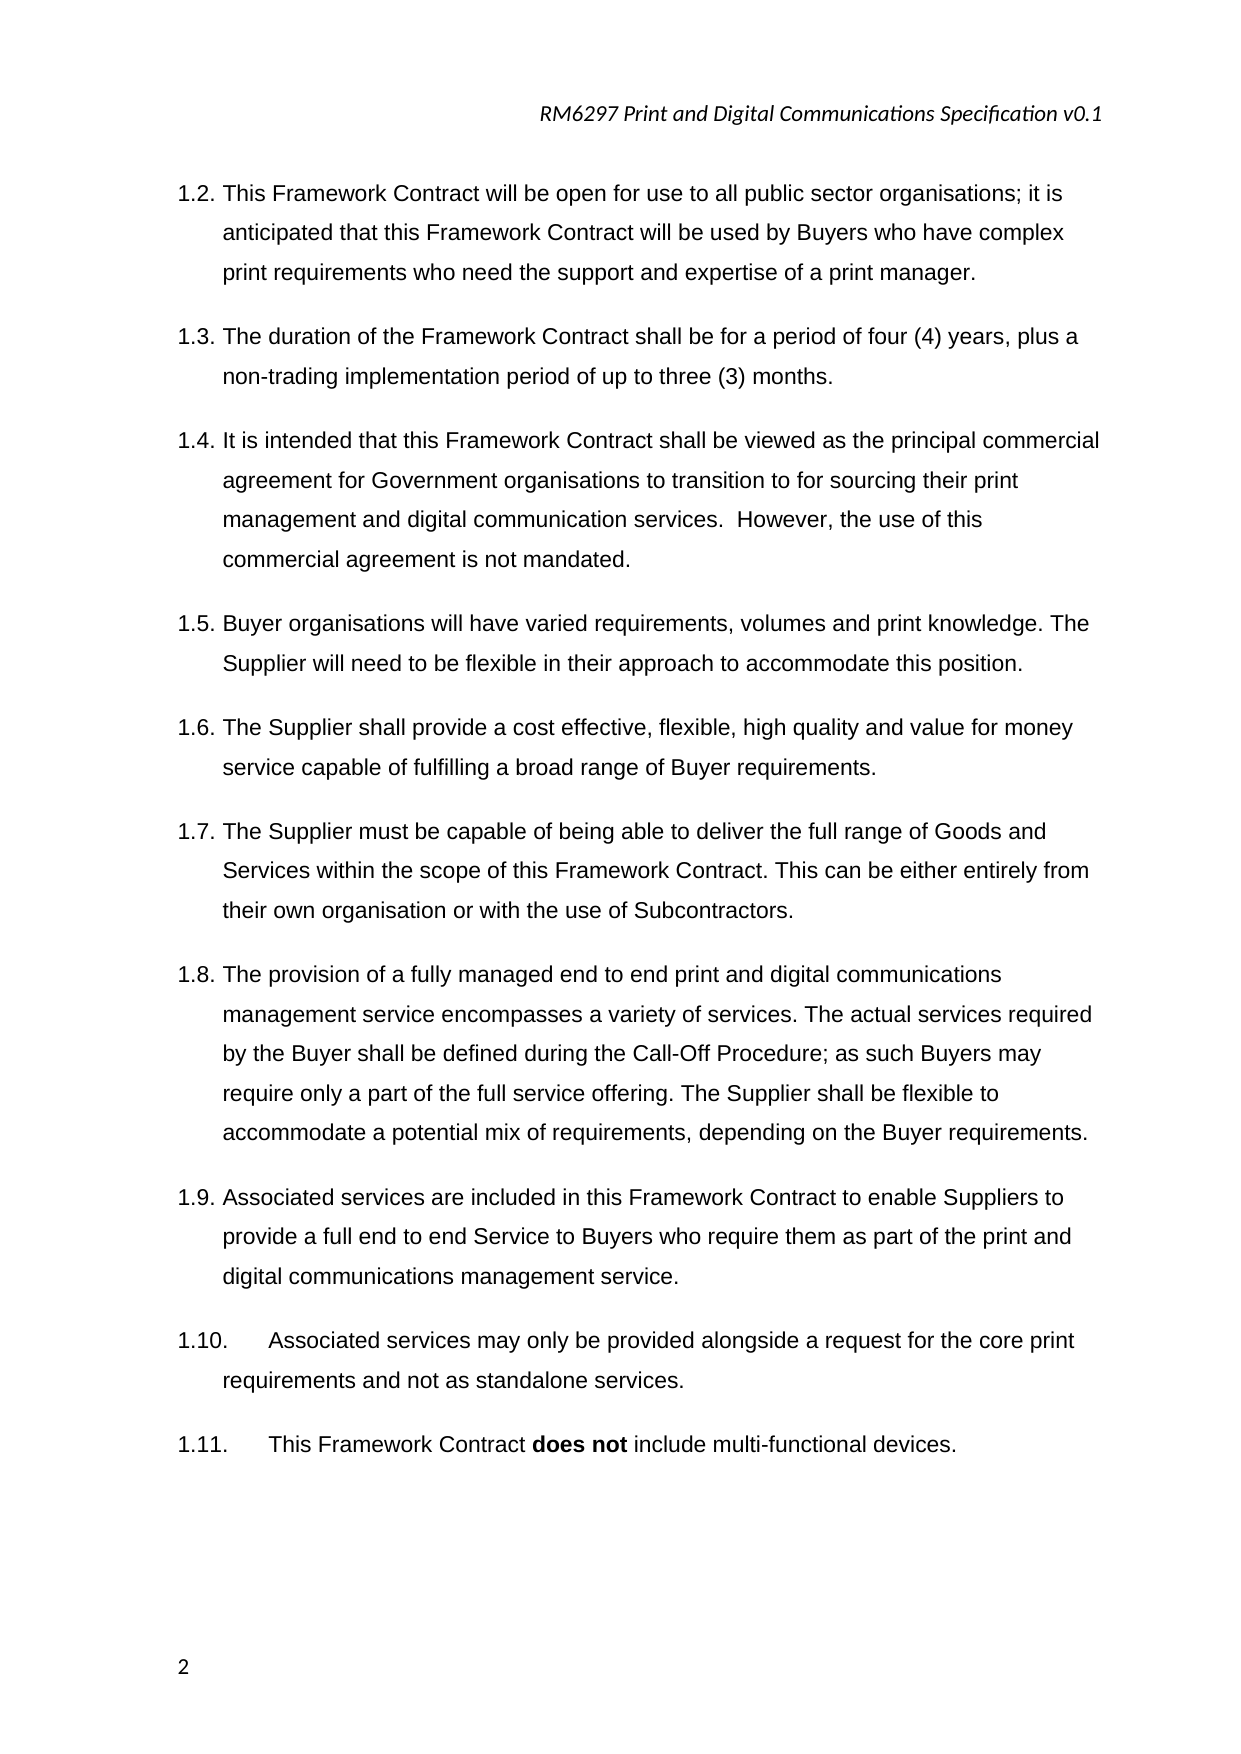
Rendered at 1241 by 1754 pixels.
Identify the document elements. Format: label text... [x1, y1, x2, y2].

list This Framework Contract will be open for use to all public sector organisations; it is anticipated that this Framework Contract will be used by Buyers who have complex print requirements who need the support and expertise of a print manager. [177, 180, 1104, 285]
list The duration of the Framework Contract shall be for a period of four (4) years, plus a non-trading implementation period of up to three (3) months. [177, 323, 1104, 389]
list The provision of a fully managed end to end print and digital communications management service encompasses a variety of services. The actual services required by the Buyer shall be defined during the Call-Off Procedure; as such Buyers may require only a part of the full service offering. The Supplier shall be flexible to accommodate a potential mix of requirements, depending on the Buyer requirements. [177, 961, 1104, 1146]
list The Supplier shall provide a cost effective, flexible, high quality and value for money service capable of fulfilling a broad range of Buyer requirements. [177, 714, 1104, 780]
list It is intended that this Framework Contract shall be viewed as the principal commercial agreement for Government organisations to transition to for sourcing their print management and digital communication services. However, the use of this commercial agreement is not mandated. [177, 427, 1104, 572]
list The Supplier must be capable of being able to deliver the full range of Goods and Services within the scope of this Framework Contract. This can be either entirely from their own organisation or with the use of Subcontractors. [177, 818, 1104, 923]
list This Framework Contract does not include multi-functional devices. [177, 1431, 1104, 1458]
list Associated services may only be provided alongside a request for the core print requirements and not as standalone services. [177, 1327, 1104, 1393]
list Associated services are included in this Framework Contract to enable Suppliers to provide a full end to end Service to Buyers who require them as part of the print and digital communications management service. [177, 1184, 1104, 1289]
list Buyer organisations will have varied requirements, volumes and print knowledge. The Supplier will need to be flexible in their approach to accommodate this position. [177, 610, 1104, 676]
